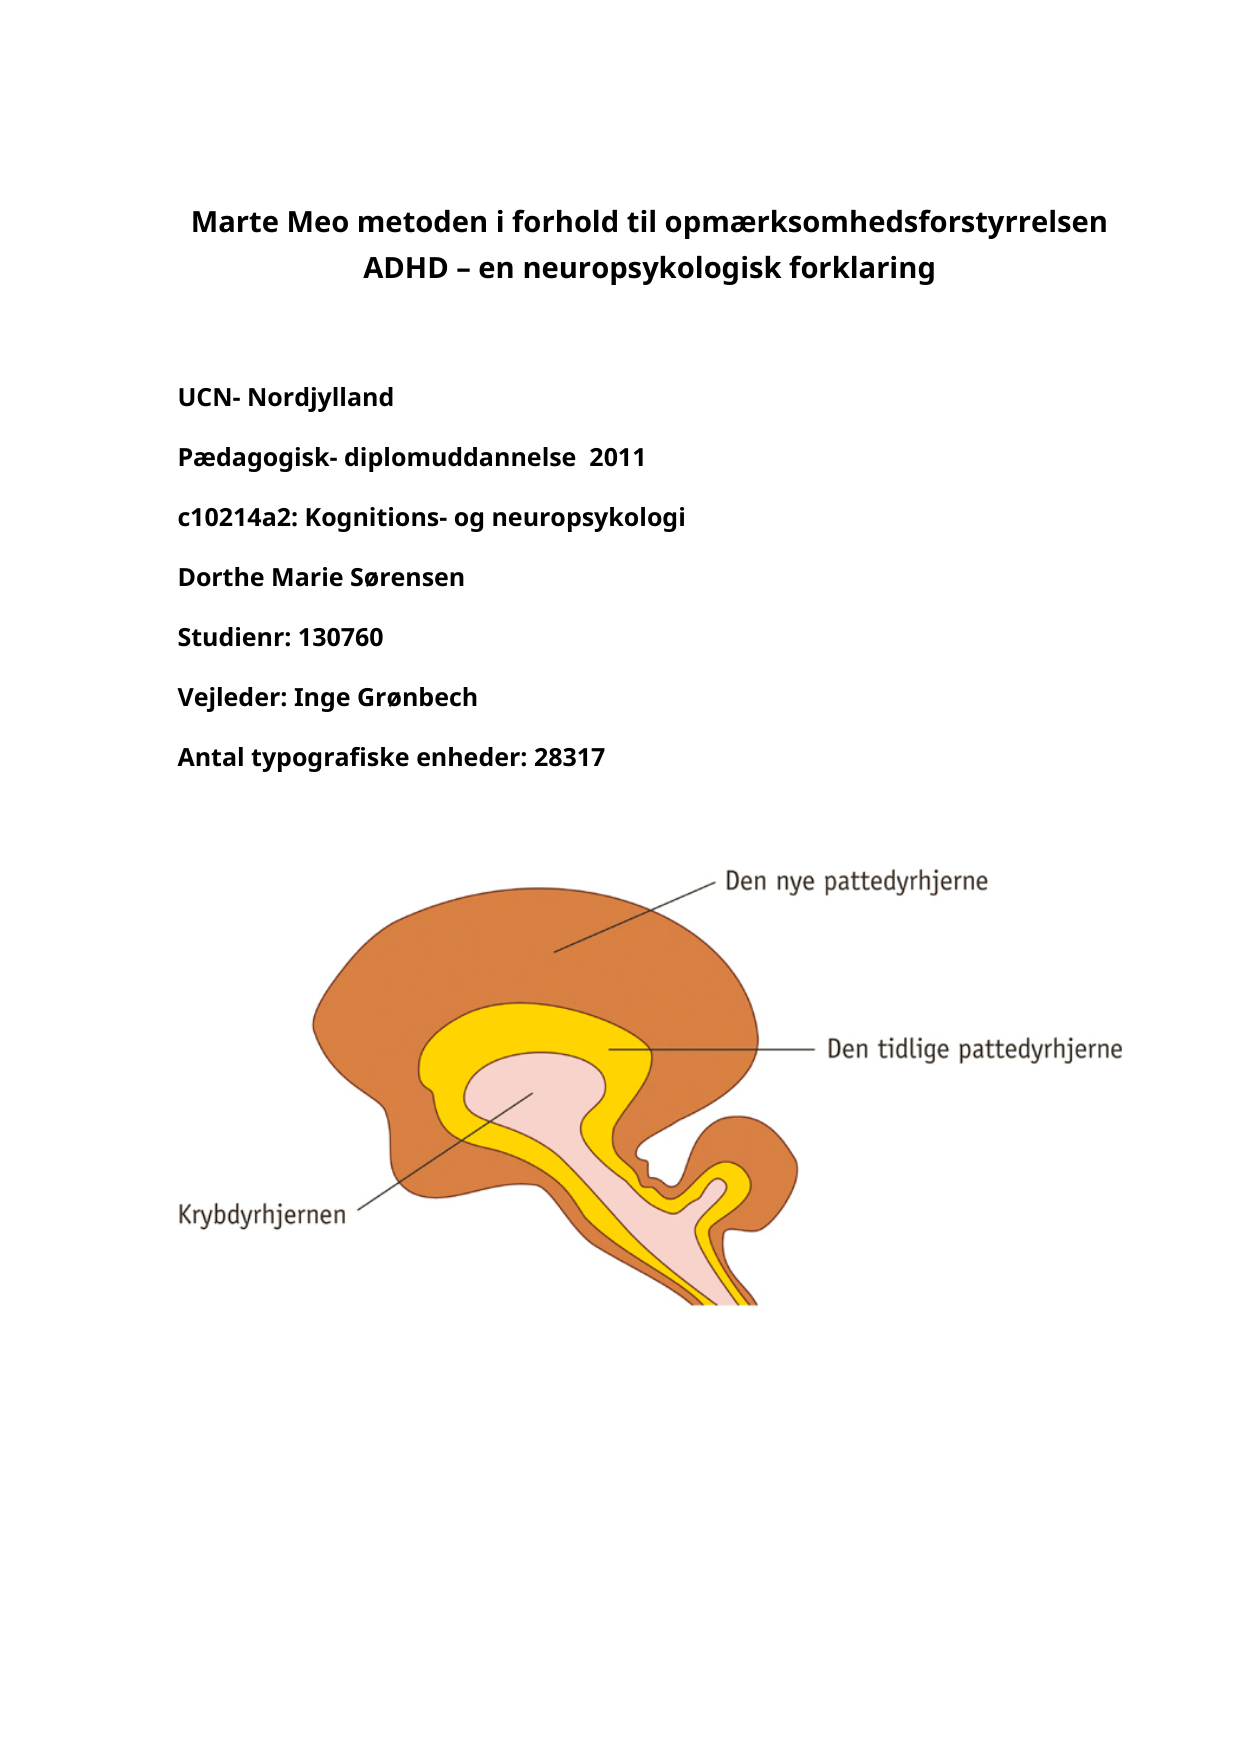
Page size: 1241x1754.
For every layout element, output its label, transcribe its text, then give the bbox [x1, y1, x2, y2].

text Antal typografiske enheder: 28317 [177, 740, 1122, 774]
text Dorthe Marie Sørensen [177, 560, 1122, 594]
picture [177, 866, 1123, 1312]
text c10214a2: Kognitions- og neuropsykologi [177, 500, 1122, 534]
text Pædagogisk- diplomuddannelse 2011 [177, 440, 1122, 474]
text Studienr: 130760 [177, 620, 1122, 654]
text Vejleder: Inge Grønbech [177, 680, 1122, 714]
text UCN- Nordjylland [177, 380, 1122, 414]
text Marte Meo metoden i forhold til opmærksomhedsforstyrrelsen ADHD – en neuropsykologisk forklaring [177, 202, 1122, 287]
